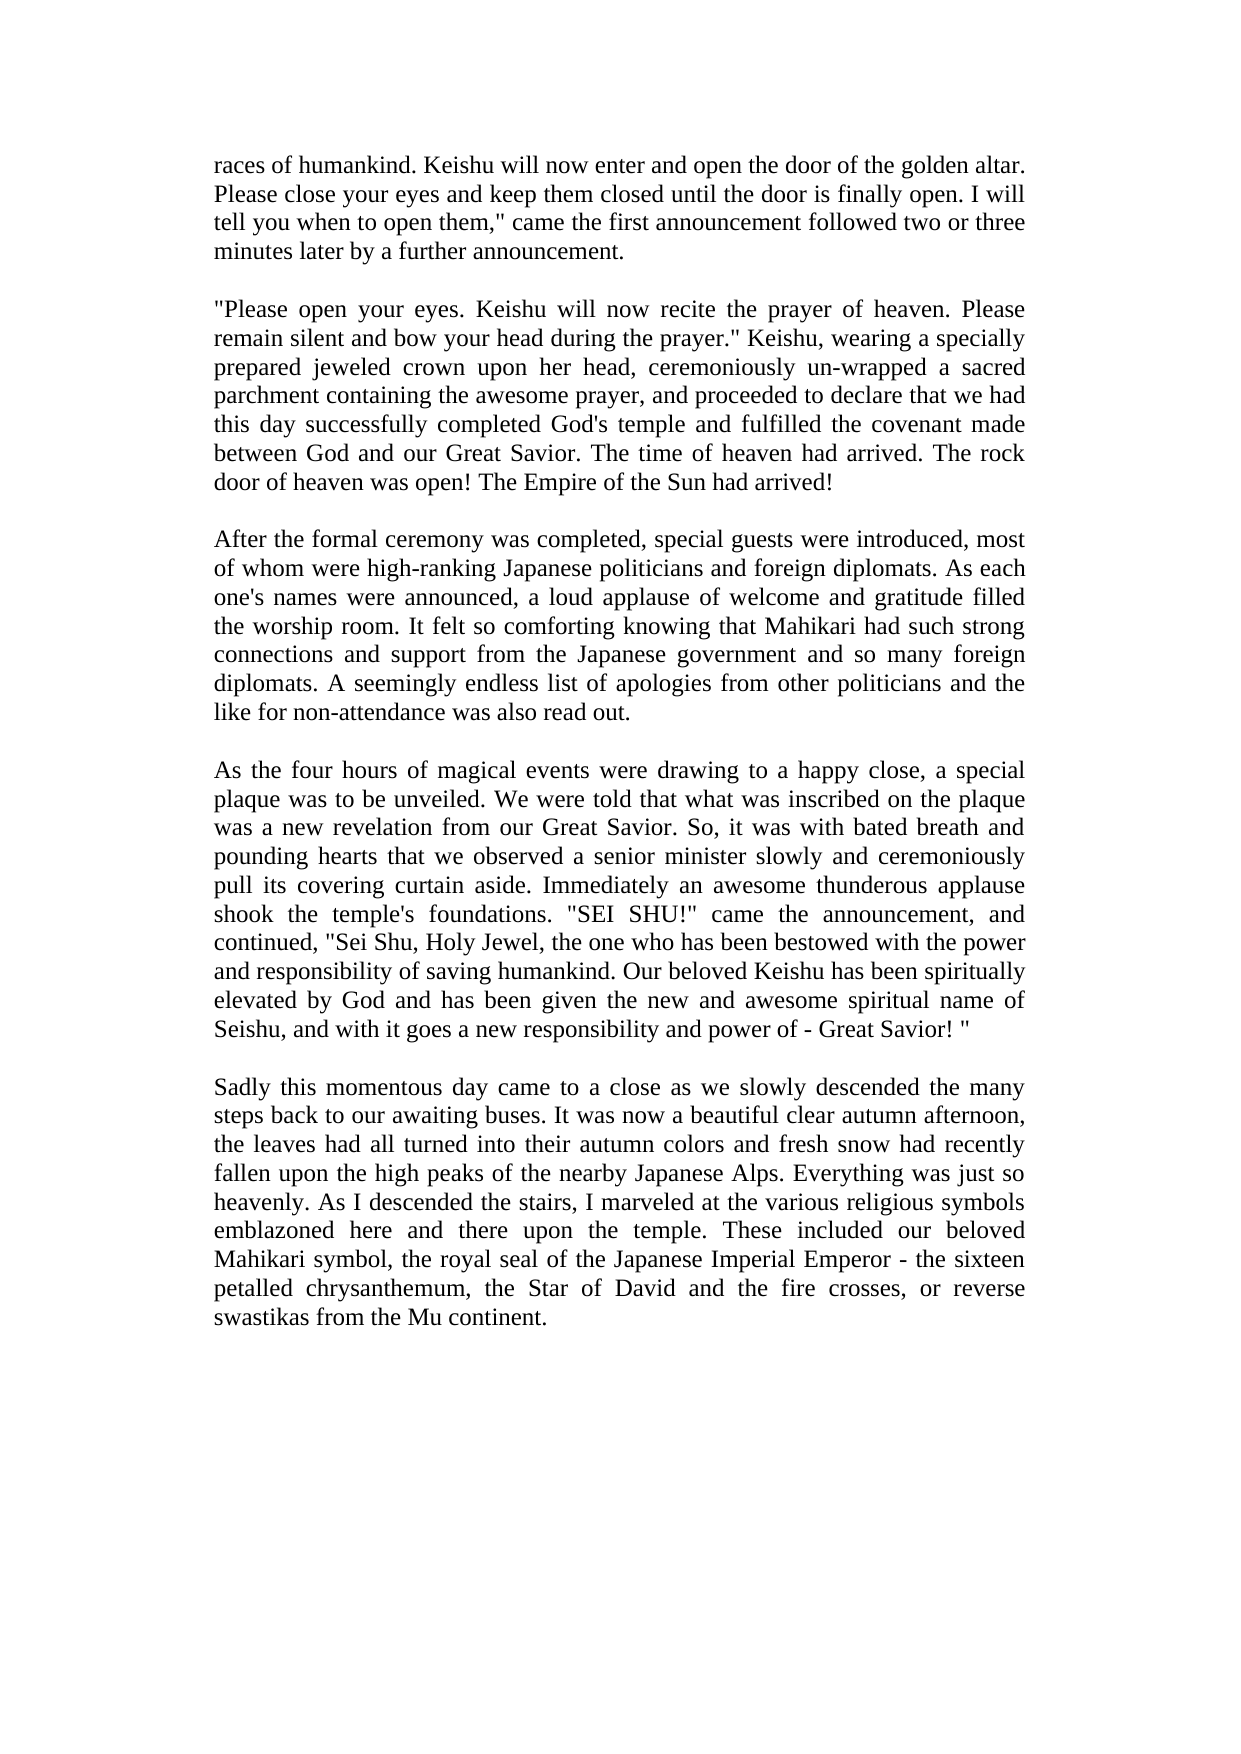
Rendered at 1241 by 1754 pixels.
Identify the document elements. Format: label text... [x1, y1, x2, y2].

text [214, 150, 1026, 265]
text Sadly this momentous day came to a close as we slowly descended the many steps back to our awaiting buses. It was now a beautiful clear autumn afternoon, the leaves had all turned into their autumn colors and fresh snow had recently fallen upon the high peaks of the nearby Japanese Alps. Everything was just so heavenly. As I descended the stairs, I marveled at the various religious symbols emblazoned here and there upon the temple. These included our beloved Mahikari symbol, the royal seal of the Japanese Imperial Emperor - the sixteen petalled chrysanthemum, the Star of David and the fire crosses, or reverse swastikas from the Mu continent. [214, 1072, 1026, 1330]
text As the four hours of magical events were drawing to a happy close, a special plaque was to be unveiled. We were told that what was inscribed on the plaque was a new revelation from our Great Savior. So, it was with bated breath and pounding hearts that we observed a senior minister slowly and ceremoniously pull its covering curtain aside. Immediately an awesome thunderous applause shook the temple's foundations. "SEI SHU!" came the announcement, and continued, "Sei Shu, Holy Jewel, the one who has been bestowed with the power and responsibility of saving humankind. Our beloved Keishu has been spiritually elevated by God and has been given the new and awesome spiritual name of Seishu, and with it goes a new responsibility and power of - Great Savior! " [214, 755, 1026, 1042]
text "Please open your eyes. Keishu will now recite the prayer of heaven. Please remain silent and bow your head during the prayer." Keishu, wearing a specially prepared jeweled crown upon her head, ceremoniously un-wrapped a sacred parchment containing the awesome prayer, and proceeded to declare that we had this day successfully completed God's temple and fulfilled the covenant made between God and our Great Savior. The time of heaven had arrived. The rock door of heaven was open! The Empire of the Sun had arrived! [214, 294, 1026, 495]
text After the formal ceremony was completed, special guests were introduced, most of whom were high-ranking Japanese politicians and foreign diplomats. As each one's names were announced, a loud applause of welcome and gratitude filled the worship room. It felt so comforting knowing that Mahikari had such strong connections and support from the Japanese government and so many foreign diplomats. A seemingly endless list of apologies from other politicians and the like for non-attendance was also read out. [214, 524, 1026, 726]
